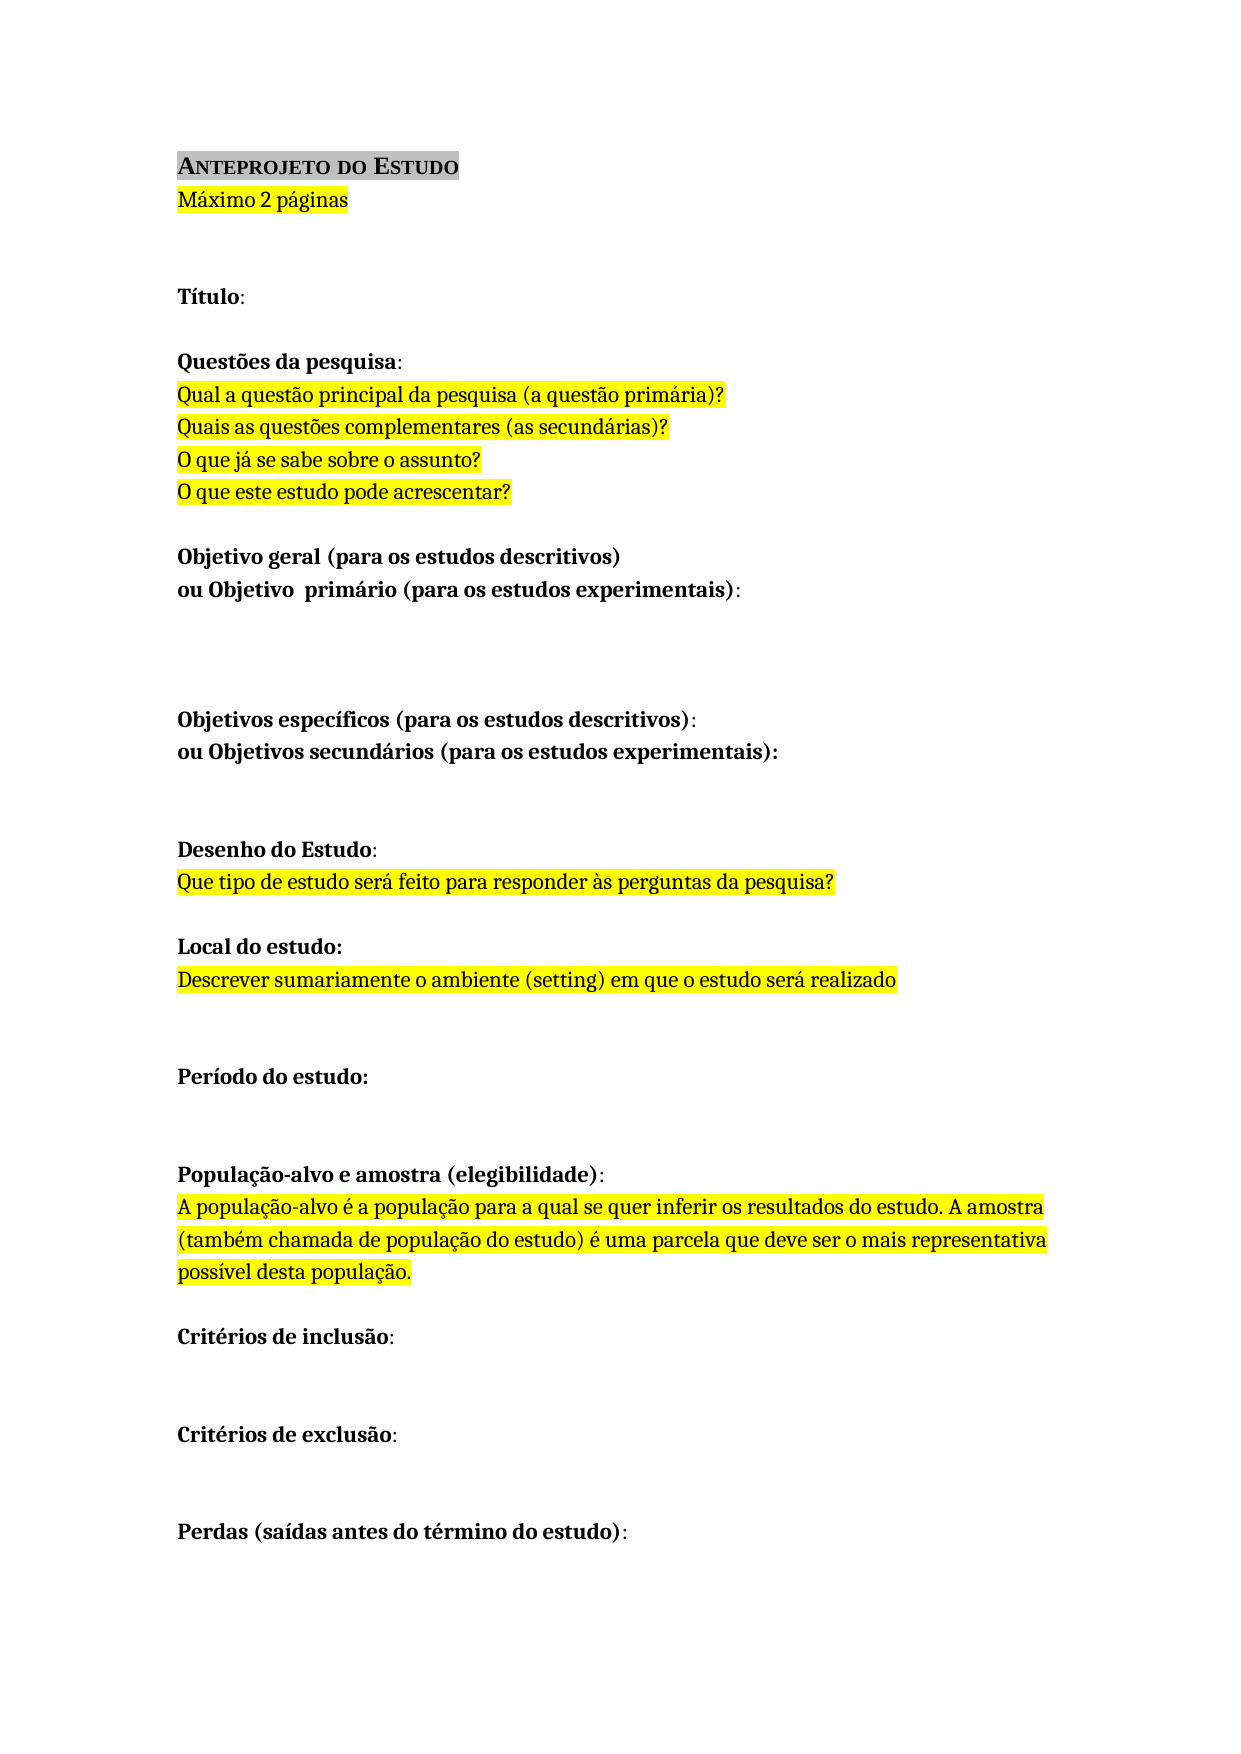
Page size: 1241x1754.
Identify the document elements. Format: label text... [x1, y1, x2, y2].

text Anteprojeto do Estudo [177, 148, 1092, 180]
text Perdas (saídas antes do término do estudo): [177, 1513, 1092, 1545]
text Local do estudo: [177, 928, 1092, 960]
text Critérios de exclusão: [177, 1415, 1092, 1448]
text Quais as questões complementares (as secundárias)? [177, 408, 1092, 440]
text Período do estudo: [177, 1058, 1092, 1090]
text Critérios de inclusão: [177, 1318, 1092, 1350]
text ou Objetivo primário (para os estudos experimentais): [177, 570, 1092, 603]
text Que tipo de estudo será feito para responder às perguntas da pesquisa? [177, 863, 1092, 895]
text O que já se sabe sobre o assunto? [177, 440, 1092, 473]
text Questões da pesquisa: [177, 343, 1092, 375]
text População-alvo e amostra (elegibilidade): [177, 1155, 1092, 1188]
text Desenho do Estudo: [177, 830, 1092, 863]
text ou Objetivos secundários (para os estudos experimentais): [177, 733, 1092, 765]
text Descrever sumariamente o ambiente (setting) em que o estudo será realizado [177, 960, 1092, 993]
text Máximo 2 páginas [177, 180, 1092, 213]
text Título: [177, 278, 1092, 310]
text Objetivos específicos (para os estudos descritivos): [177, 700, 1092, 733]
text Qual a questão principal da pesquisa (a questão primária)? [177, 375, 1092, 408]
text Objetivo geral (para os estudos descritivos) [177, 538, 1092, 570]
text A população-alvo é a população para a qual se quer inferir os resultados do estudo. A amostra (também chamada de população do estudo) é uma parcela que deve ser o mais representativa possível desta população. [177, 1188, 1092, 1285]
text O que este estudo pode acrescentar? [177, 473, 1092, 505]
